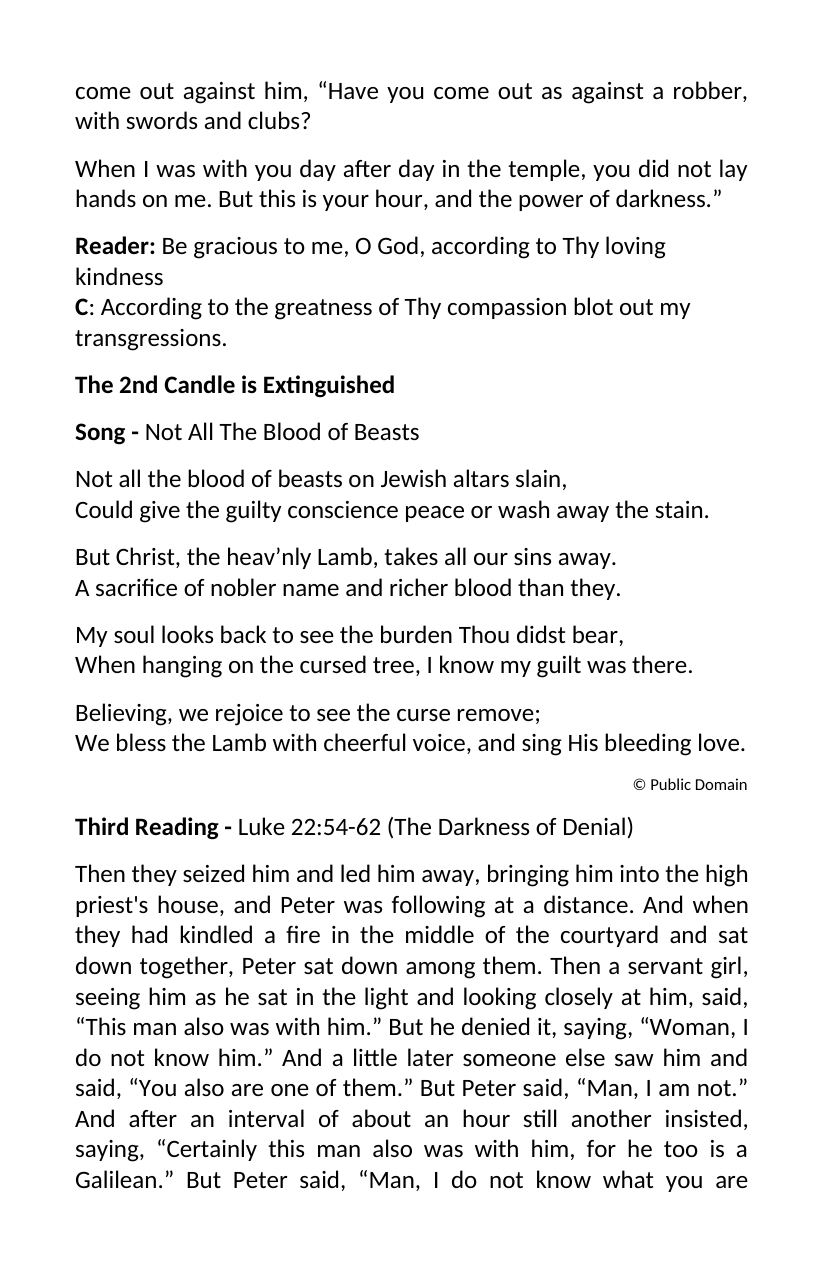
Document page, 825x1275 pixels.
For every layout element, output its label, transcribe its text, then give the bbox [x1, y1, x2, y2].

text Believing, we rejoice to see the curse remove; We bless the Lamb with cheerful voice, and sing His bleeding love. [75, 697, 750, 758]
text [75, 858, 750, 1194]
text Song - Not All The Blood of Beasts [75, 416, 750, 447]
text Not all the blood of beasts on Jewish altars slain, Could give the guilty conscience peace or wash away the stain. [75, 463, 750, 524]
text The 2nd Candle is Extinguished [75, 369, 750, 400]
text Third Reading - Luke 22:54-62 (The Darkness of Denial) [75, 811, 750, 842]
text © Public Domain [75, 774, 750, 795]
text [75, 75, 750, 136]
text But Christ, the heav’nly Lamb, takes all our sins away. A sacrifice of nobler name and richer blood than they. [75, 541, 750, 602]
text My soul looks back to see the burden Thou didst bear, When hanging on the cursed tree, I know my guilt was there. [75, 619, 750, 680]
text When I was with you day after day in the temple, you did not lay hands on me. But this is your hour, and the power of darkness.” [75, 153, 750, 214]
text Reader: Be gracious to me, O God, according to Thy loving kindness C: According to the greatness of Thy compassion blot out my transgressions. [75, 230, 750, 352]
